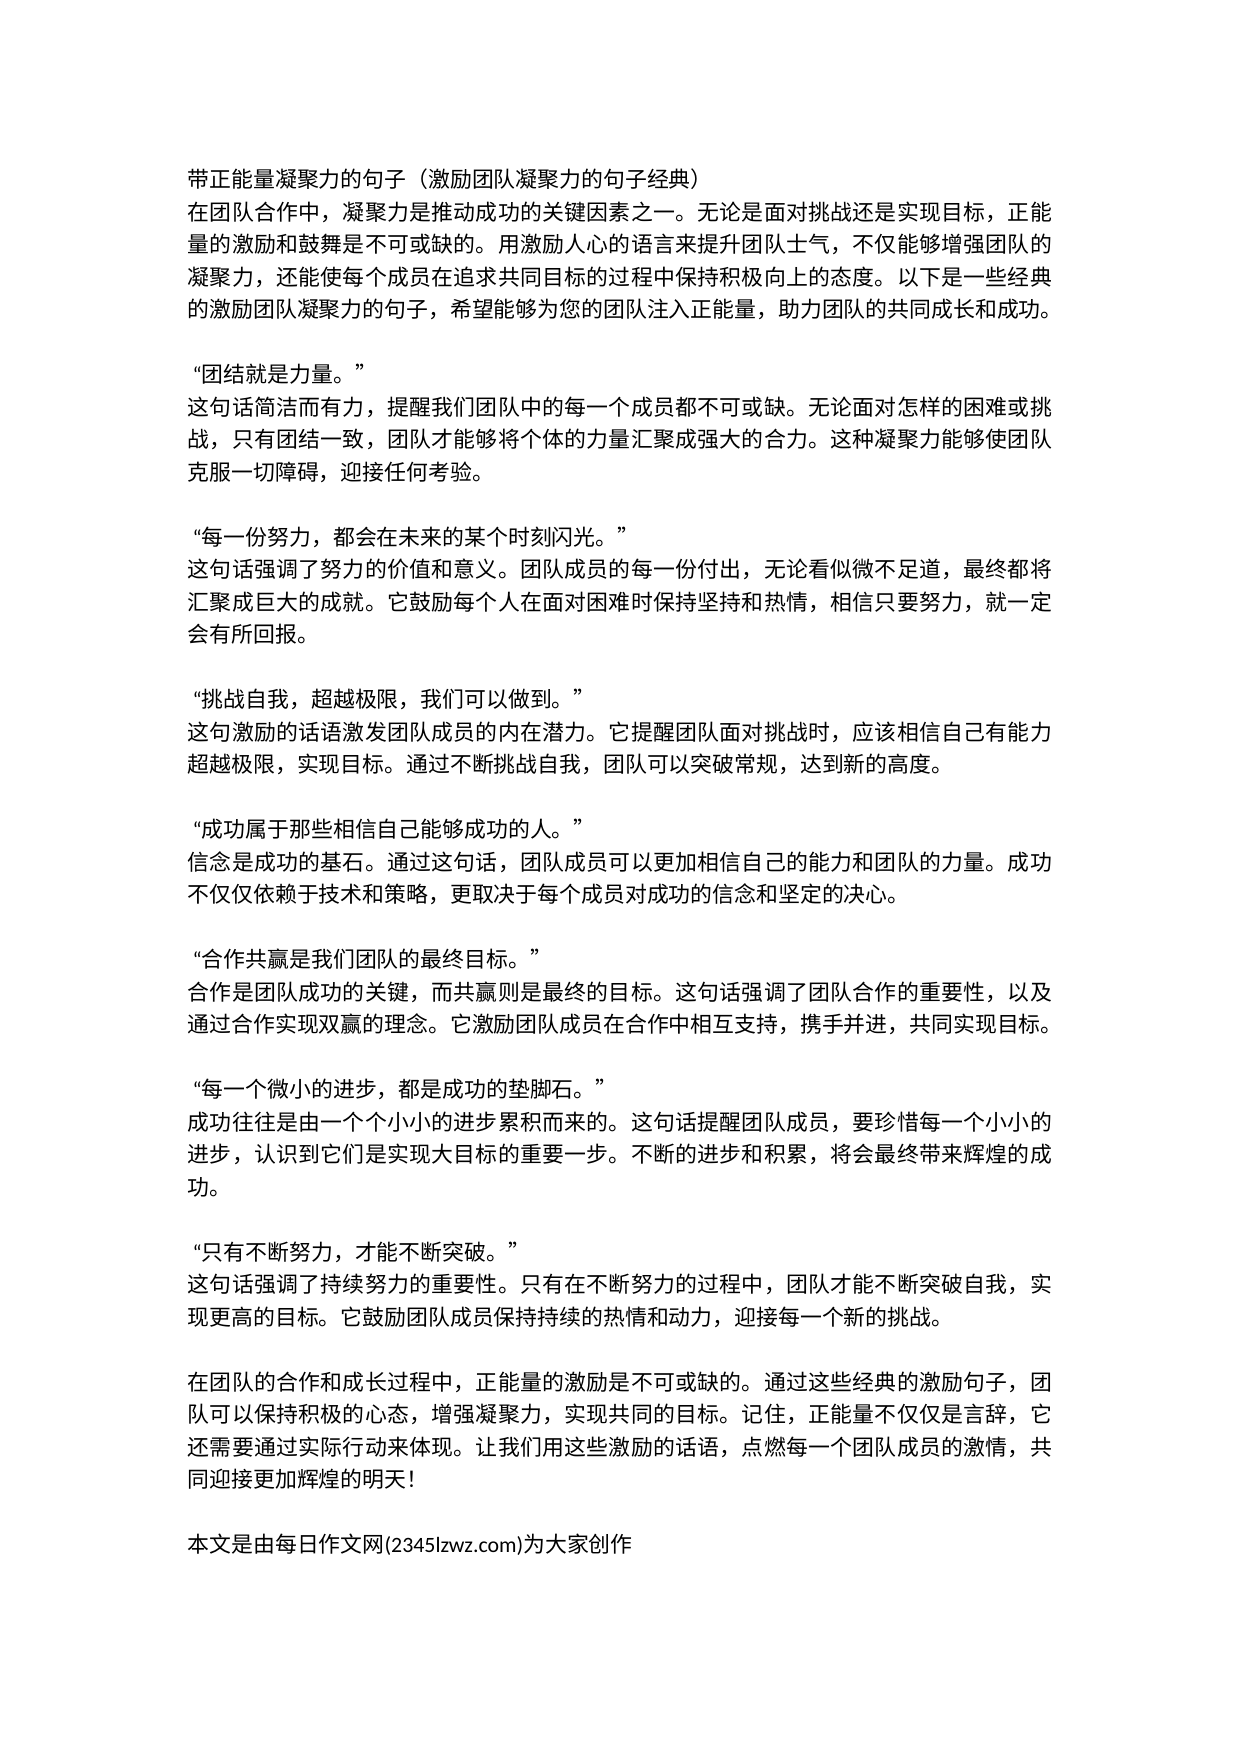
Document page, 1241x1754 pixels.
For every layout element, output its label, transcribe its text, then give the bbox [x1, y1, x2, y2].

text “每一份努力，都会在未来的某个时刻闪光。” [187, 519, 1053, 552]
text 带正能量凝聚力的句子（激励团队凝聚力的句子经典） [187, 162, 1053, 194]
text 在团队的合作和成长过程中，正能量的激励是不可或缺的。通过这些经典的激励句子，团队可以保持积极的心态，增强凝聚力，实现共同的目标。记住，正能量不仅仅是言辞，它还需要通过实际行动来体现。让我们用这些激励的话语，点燃每一个团队成员的激情，共同迎接更加辉煌的明天！ [187, 1364, 1053, 1494]
text “成功属于那些相信自己能够成功的人。” [187, 812, 1053, 844]
text “团结就是力量。” [187, 357, 1053, 389]
text 这句话强调了努力的价值和意义。团队成员的每一份付出，无论看似微不足道，最终都将汇聚成巨大的成就。它鼓励每个人在面对困难时保持坚持和热情，相信只要努力，就一定会有所回报。 [187, 552, 1053, 649]
text 成功往往是由一个个小小的进步累积而来的。这句话提醒团队成员，要珍惜每一个小小的进步，认识到它们是实现大目标的重要一步。不断的进步和积累，将会最终带来辉煌的成功。 [187, 1104, 1053, 1202]
text 合作是团队成功的关键，而共赢则是最终的目标。这句话强调了团队合作的重要性，以及通过合作实现双赢的理念。它激励团队成员在合作中相互支持，携手并进，共同实现目标。 [187, 974, 1053, 1039]
text “合作共赢是我们团队的最终目标。” [187, 942, 1053, 974]
text 这句话简洁而有力，提醒我们团队中的每一个成员都不可或缺。无论面对怎样的困难或挑战，只有团结一致，团队才能够将个体的力量汇聚成强大的合力。这种凝聚力能够使团队克服一切障碍，迎接任何考验。 [187, 389, 1053, 487]
text “挑战自我，超越极限，我们可以做到。” [187, 682, 1053, 714]
text 这句话强调了持续努力的重要性。只有在不断努力的过程中，团队才能不断突破自我，实现更高的目标。它鼓励团队成员保持持续的热情和动力，迎接每一个新的挑战。 [187, 1267, 1053, 1332]
text “每一个微小的进步，都是成功的垫脚石。” [187, 1072, 1053, 1104]
text “只有不断努力，才能不断突破。” [187, 1234, 1053, 1267]
text 这句激励的话语激发团队成员的内在潜力。它提醒团队面对挑战时，应该相信自己有能力超越极限，实现目标。通过不断挑战自我，团队可以突破常规，达到新的高度。 [187, 714, 1053, 779]
text 信念是成功的基石。通过这句话，团队成员可以更加相信自己的能力和团队的力量。成功不仅仅依赖于技术和策略，更取决于每个成员对成功的信念和坚定的决心。 [187, 844, 1053, 909]
text 在团队合作中，凝聚力是推动成功的关键因素之一。无论是面对挑战还是实现目标，正能量的激励和鼓舞是不可或缺的。用激励人心的语言来提升团队士气，不仅能够增强团队的凝聚力，还能使每个成员在追求共同目标的过程中保持积极向上的态度。以下是一些经典的激励团队凝聚力的句子，希望能够为您的团队注入正能量，助力团队的共同成长和成功。 [187, 194, 1053, 324]
text 本文是由每日作文网(2345lzwz.com)为大家创作 [187, 1527, 1053, 1559]
